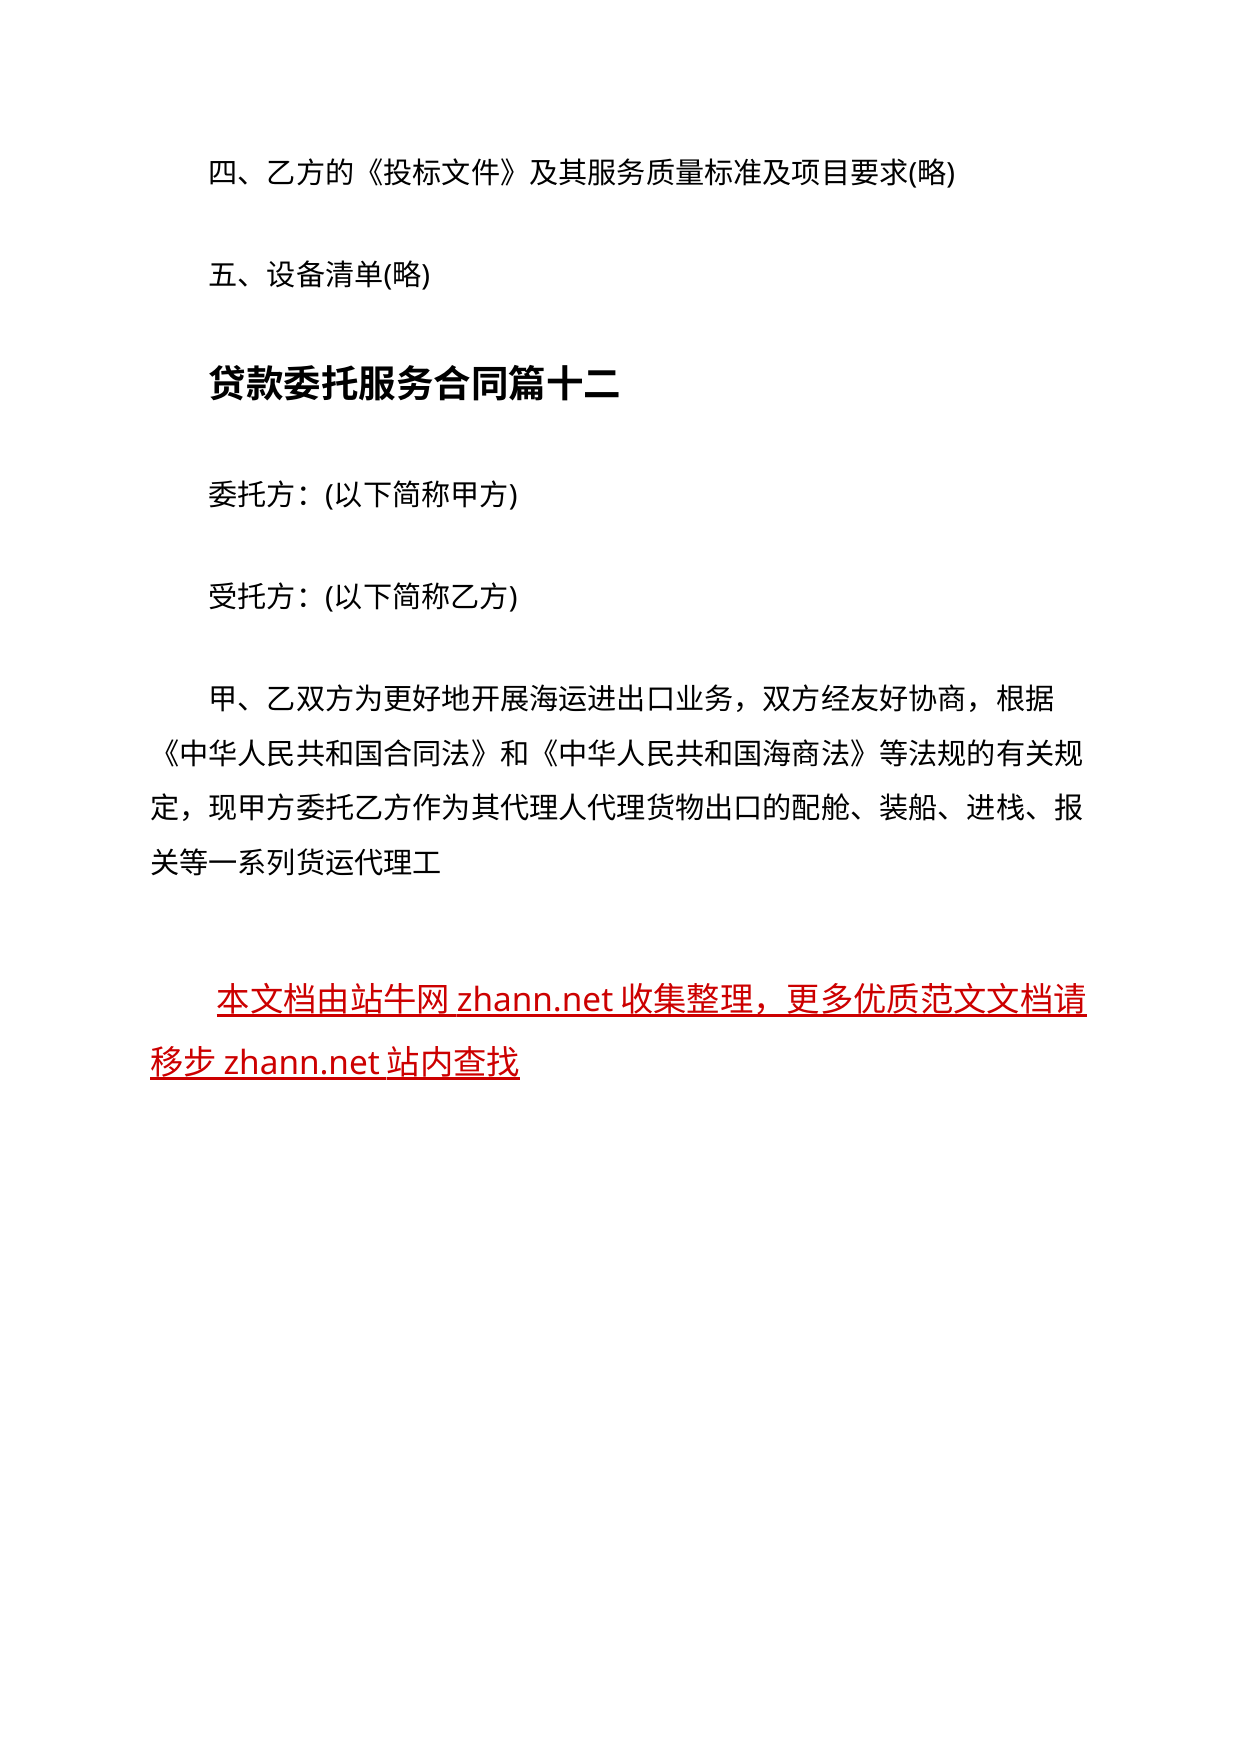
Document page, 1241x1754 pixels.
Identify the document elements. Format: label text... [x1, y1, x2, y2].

text 五、设备清单(略) [150, 252, 1090, 294]
text 本文档由站牛网zhann.net收集整理，更多优质范文文档请移步zhann.net站内查找 [150, 973, 1090, 1084]
text 受托方：(以下简称乙方) [150, 573, 1090, 616]
text 甲、乙双方为更好地开展海运进出口业务，双方经友好协商，根据《中华人民共和国合同法》和《中华人民共和国海商法》等法规的有关规定，现甲方委托乙方作为其代理人代理货物出口的配舱、装船、进栈、报关等一系列货运代理工 [150, 675, 1090, 882]
text 四、乙方的《投标文件》及其服务质量标准及项目要求(略) [150, 150, 1090, 192]
text 委托方：(以下简称甲方) [150, 471, 1090, 514]
text 贷款委托服务合同篇十二 [150, 354, 1090, 408]
